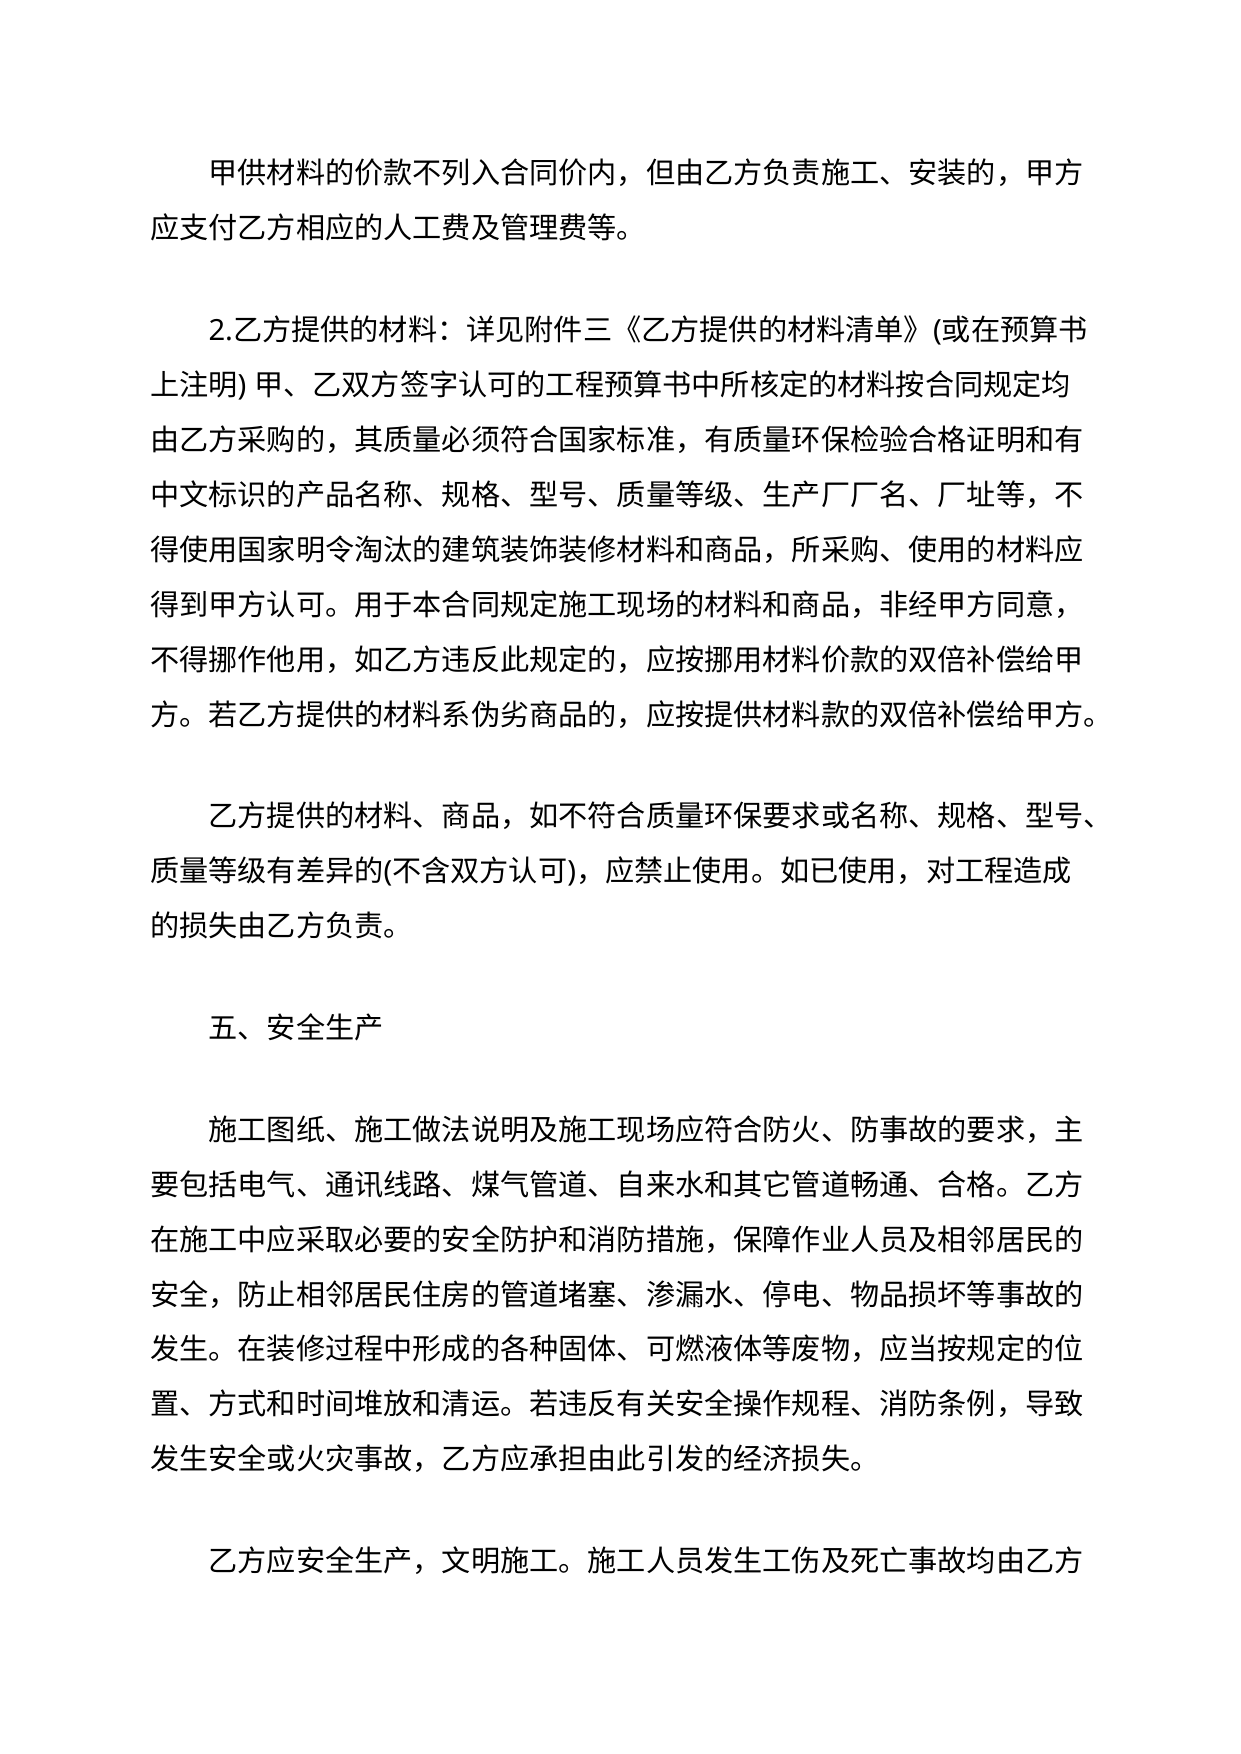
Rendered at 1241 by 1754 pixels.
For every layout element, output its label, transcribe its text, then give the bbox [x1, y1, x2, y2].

text 五、安全生产 [150, 1004, 1090, 1047]
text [150, 1537, 1090, 1580]
text 甲供材料的价款不列入合同价内，但由乙方负责施工、安装的，甲方应支付乙方相应的人工费及管理费等。 [150, 150, 1090, 247]
text 施工图纸、施工做法说明及施工现场应符合防火、防事故的要求，主要包括电气、通讯线路、煤气管道、自来水和其它管道畅通、合格。乙方在施工中应采取必要的安全防护和消防措施，保障作业人员及相邻居民的安全，防止相邻居民住房的管道堵塞、渗漏水、停电、物品损坏等事故的发生。在装修过程中形成的各种固体、可燃液体等废物，应当按规定的位置、方式和时间堆放和清运。若违反有关安全操作规程、消防条例，导致发生安全或火灾事故，乙方应承担由此引发的经济损失。 [150, 1106, 1090, 1478]
text 2.乙方提供的材料：详见附件三《乙方提供的材料清单》(或在预算书上注明) 甲、乙双方签字认可的工程预算书中所核定的材料按合同规定均由乙方采购的，其质量必须符合国家标准，有质量环保检验合格证明和有中文标识的产品名称、规格、型号、质量等级、生产厂厂名、厂址等，不得使用国家明令淘汰的建筑装饰装修材料和商品，所采购、使用的材料应得到甲方认可。用于本合同规定施工现场的材料和商品，非经甲方同意，不得挪作他用，如乙方违反此规定的，应按挪用材料价款的双倍补偿给甲方。若乙方提供的材料系伪劣商品的，应按提供材料款的双倍补偿给甲方。 [150, 307, 1090, 733]
text 乙方提供的材料、商品，如不符合质量环保要求或名称、规格、型号、质量等级有差异的(不含双方认可)，应禁止使用。如已使用，对工程造成的损失由乙方负责。 [150, 793, 1090, 945]
